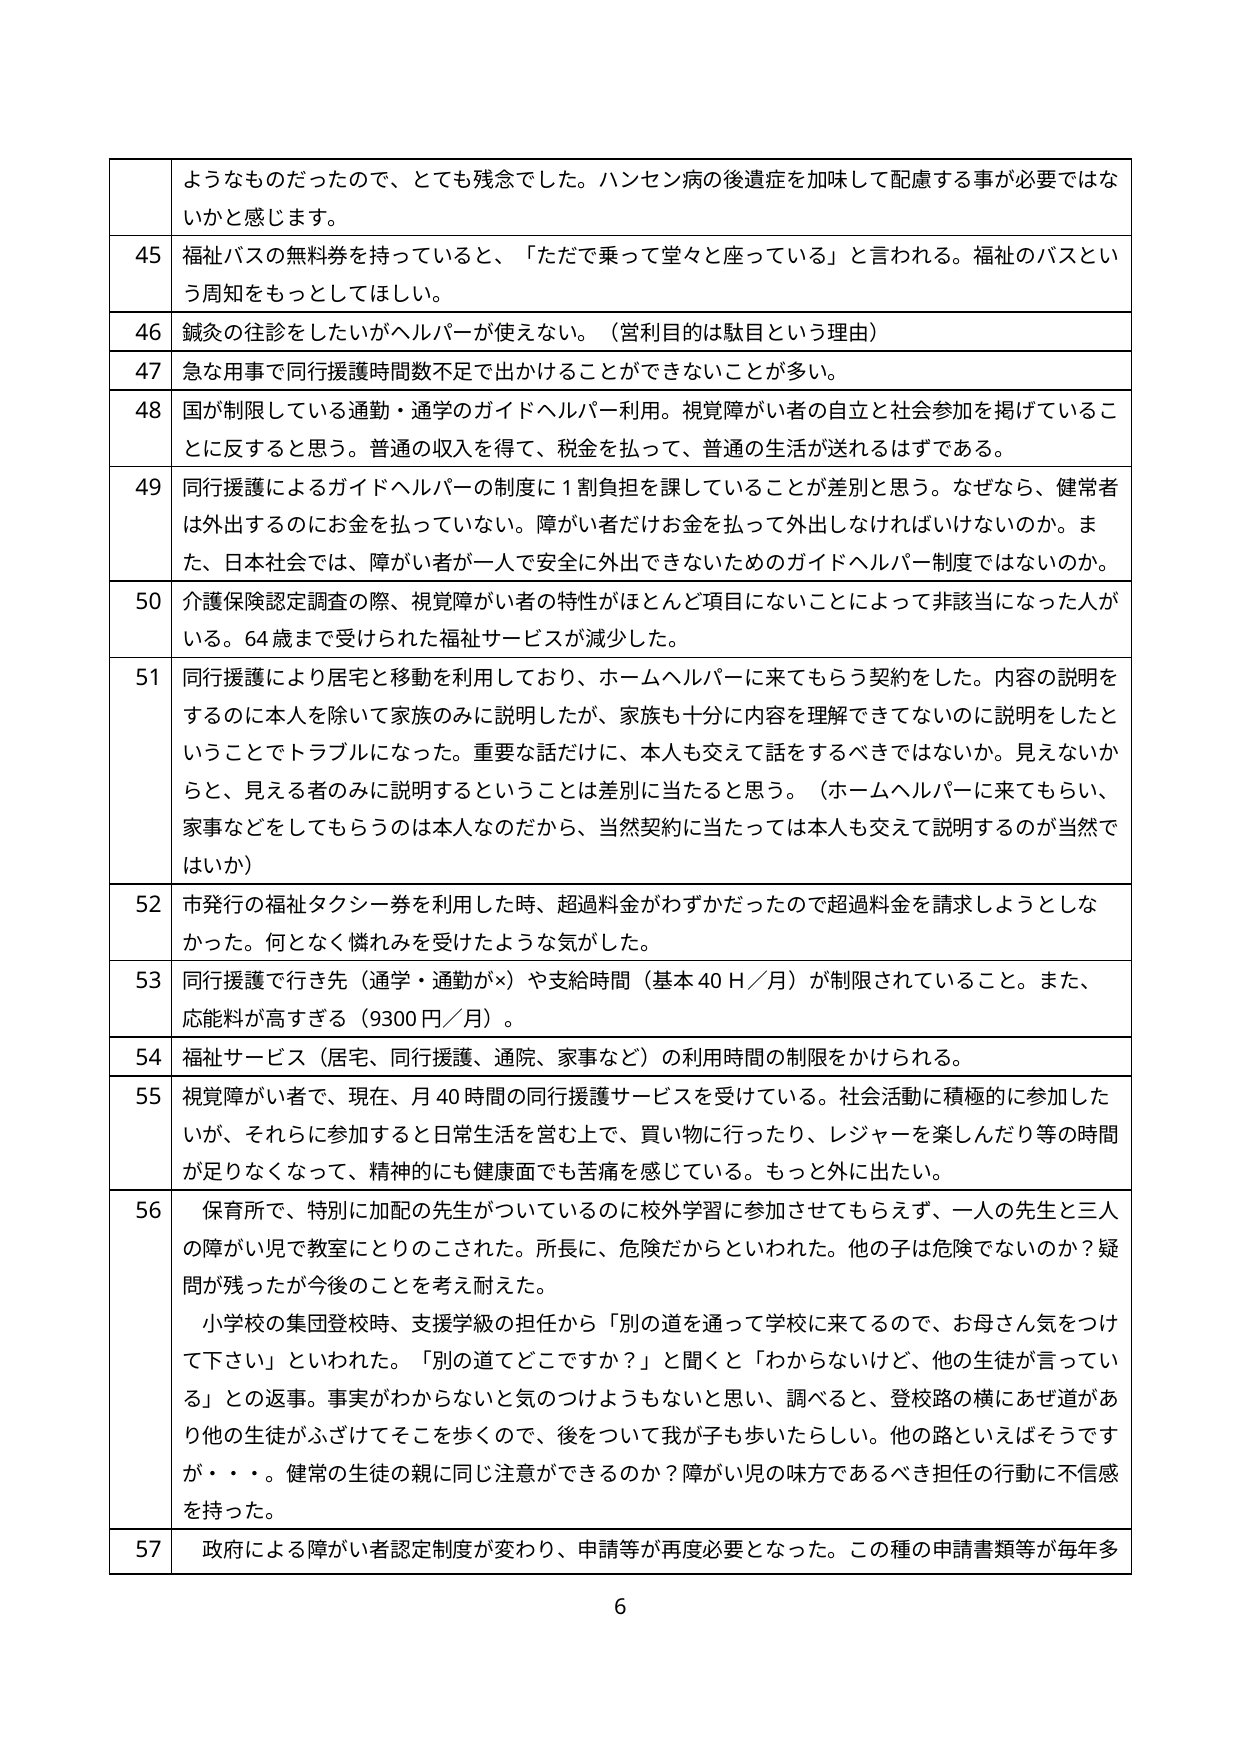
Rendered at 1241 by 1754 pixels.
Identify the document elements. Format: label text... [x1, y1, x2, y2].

table_cell 47 [110, 352, 171, 389]
table_cell 49 [110, 467, 171, 580]
table_cell 44 [110, 160, 171, 234]
table_cell 51 [110, 658, 171, 883]
table_cell 55 [110, 1077, 171, 1189]
table_cell 同行援護で行き先（通学・通勤が×）や支給時間（基本40Ｈ／月）が制限されていること。また、応能料が高すぎる（9300円／月）。 [172, 961, 1131, 1036]
table_cell 56 [110, 1191, 171, 1528]
table_cell 介護保険認定調査の際、視覚障がい者の特性がほとんど項目にないことによって非該当になった人がいる。64歳まで受けられた福祉サービスが減少した。 [172, 582, 1131, 656]
table_cell 53 [110, 961, 171, 1036]
table_cell 国が制限している通勤・通学のガイドヘルパー利用。視覚障がい者の自立と社会参加を掲げていることに反すると思う。普通の収入を得て、税金を払って、普通の生活が送れるはずである。 [172, 391, 1131, 466]
table_cell 54 [110, 1038, 171, 1075]
table_cell 50 [110, 582, 171, 656]
table_cell 視覚障がい者で、現在、月40時間の同行援護サービスを受けている。社会活動に積極的に参加したいが、それらに参加すると日常生活を営む上で、買い物に行ったり、レジャーを楽しんだり等の時間が足りなくなって、精神的にも健康面でも苦痛を感じている。もっと外に出たい。 [172, 1077, 1131, 1189]
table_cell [172, 1530, 1131, 1573]
table_cell 46 [110, 313, 171, 350]
table_cell 福祉バスの無料券を持っていると、「ただで乗って堂々と座っている」と言われる。福祉のバスという周知をもっとしてほしい。 [172, 236, 1131, 311]
table_cell 45 [110, 236, 171, 311]
table_cell 同行援護により居宅と移動を利用しており、ホームヘルパーに来てもらう契約をした。内容の説明をするのに本人を除いて家族のみに説明したが、家族も十分に内容を理解できてないのに説明をしたということでトラブルになった。重要な話だけに、本人も交えて話をするべきではないか。見えないからと、見える者のみに説明するということは差別に当たると思う。（ホームヘルパーに来てもらい、家事などをしてもらうのは本人なのだから、当然契約に当たっては本人も交えて説明するのが当然ではいか） [172, 658, 1131, 883]
table_cell 52 [110, 885, 171, 959]
table_cell 福祉サービス（居宅、同行援護、通院、家事など）の利用時間の制限をかけられる。 [172, 1038, 1131, 1075]
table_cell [172, 160, 1131, 234]
table_cell 鍼灸の往診をしたいがヘルパーが使えない。（営利目的は駄目という理由） [172, 313, 1131, 350]
table_cell 57 [110, 1530, 171, 1573]
table_cell 保育所で、特別に加配の先生がついているのに校外学習に参加させてもらえず、一人の先生と三人の障がい児で教室にとりのこされた。所長に、危険だからといわれた。他の子は危険でないのか？疑問が残ったが今後のことを考え耐えた。 小学校の集団登校時、支援学級の担任から「別の道を通って学校に来てるので、お母さん気をつけて下さい」といわれた。「別の道てどこですか？」と聞くと「わからないけど、他の生徒が言っている」との返事。事実がわからないと気のつけようもないと思い、調べると、登校路の横にあぜ道があり他の生徒がふざけてそこを歩くので、後をついて我が子も歩いたらしい。他の路といえばそうですが・・・。健常の生徒の親に同じ注意ができるのか？障がい児の味方であるべき担任の行動に不信感を持った。 [172, 1191, 1131, 1528]
table_cell 急な用事で同行援護時間数不足で出かけることができないことが多い。 [172, 352, 1131, 389]
table_cell 48 [110, 391, 171, 466]
table_cell 市発行の福祉タクシー券を利用した時、超過料金がわずかだったので超過料金を請求しようとしなかった。何となく憐れみを受けたような気がした。 [172, 885, 1131, 959]
table_cell 同行援護によるガイドヘルパーの制度に1割負担を課していることが差別と思う。なぜなら、健常者は外出するのにお金を払っていない。障がい者だけお金を払って外出しなければいけないのか。また、日本社会では、障がい者が一人で安全に外出できないためのガイドヘルパー制度ではないのか。 [172, 467, 1131, 580]
